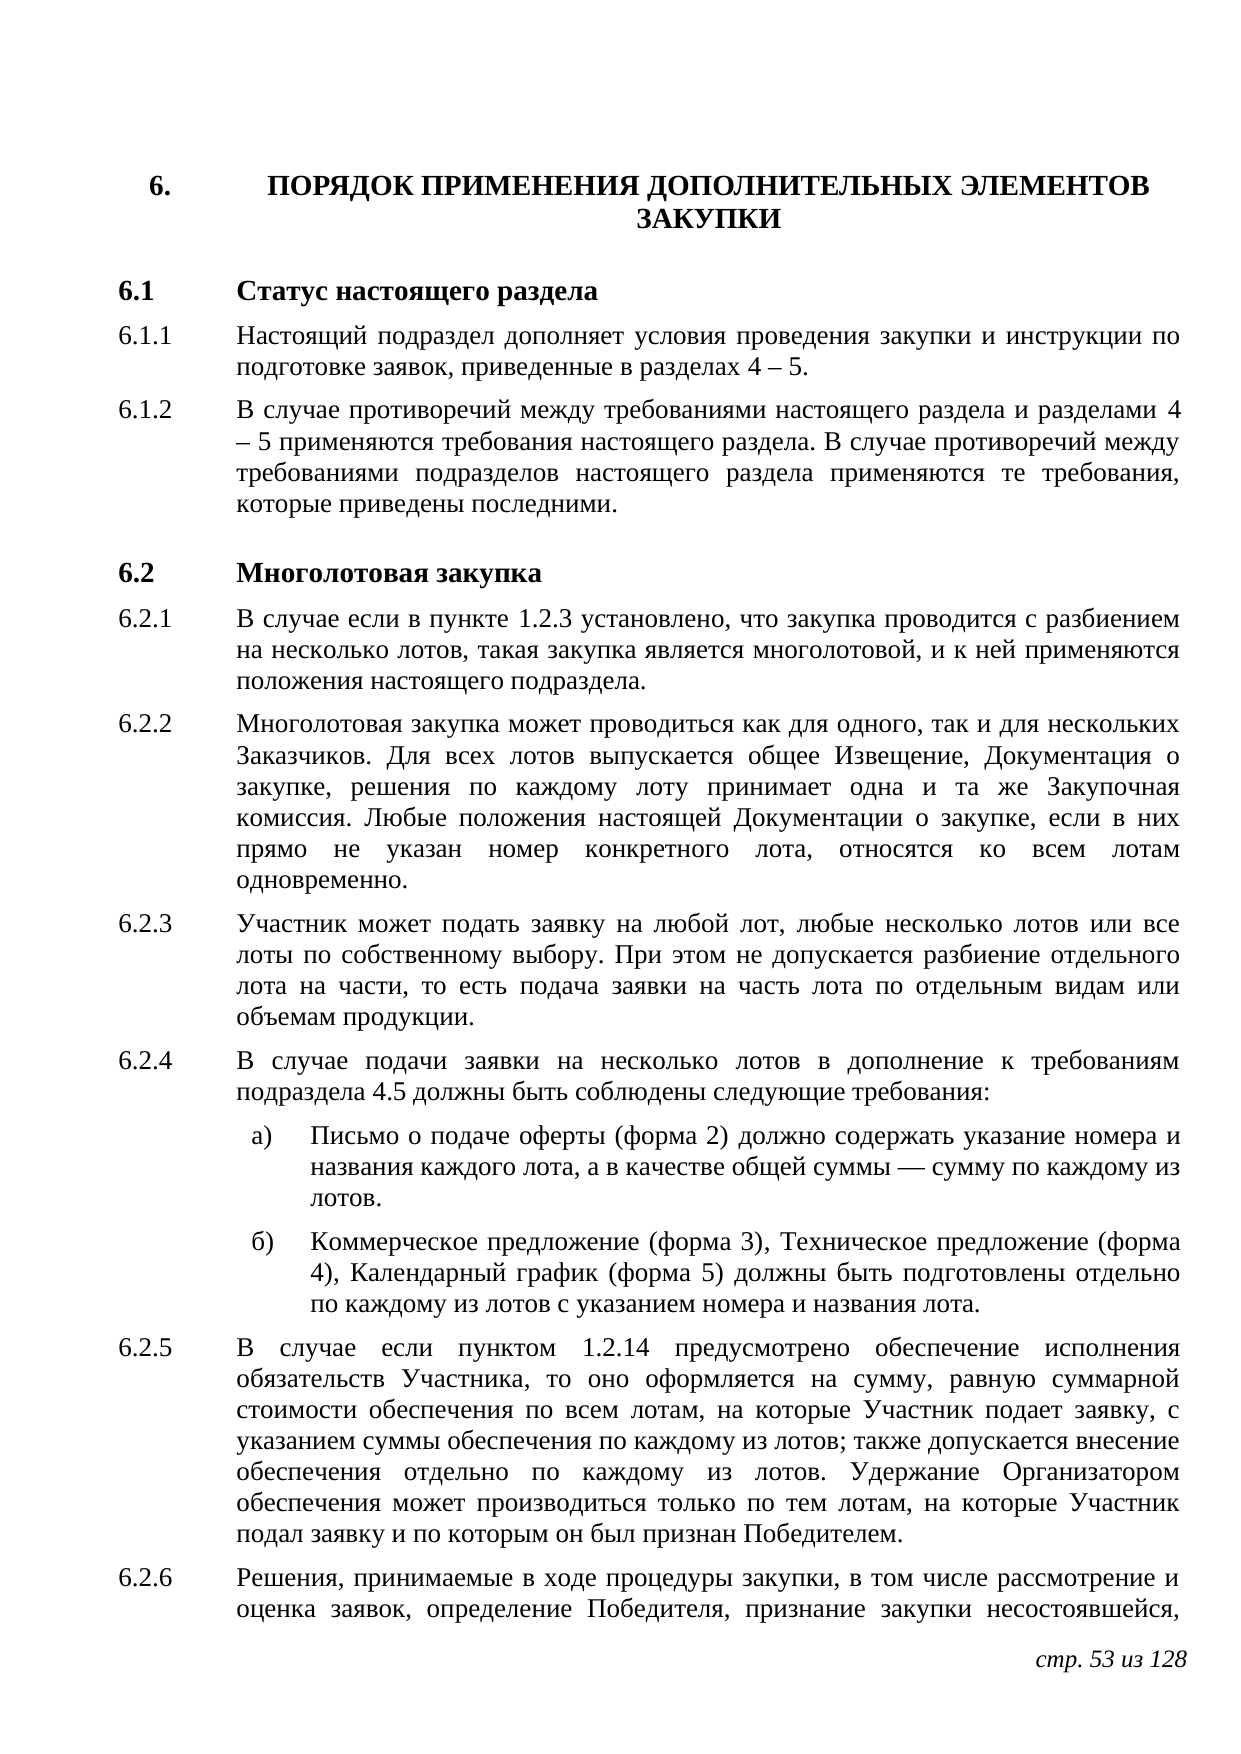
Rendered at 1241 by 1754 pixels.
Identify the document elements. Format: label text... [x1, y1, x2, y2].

text Коммерческое предложение (форма 3), Техническое предложение (форма 4), Календарный график (форма 5) должны быть подготовлены отдельно по каждому из лотов с указанием номера и названия лота. [251, 1225, 1181, 1318]
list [118, 1561, 1181, 1623]
list В случае если в пункте 1.2.3 установлено, что закупка проводится с разбиением на несколько лотов, такая закупка является многолотовой, и к ней применяются положения настоящего подраздела. [118, 602, 1181, 695]
subtitle Многолотовая закупка [118, 556, 1181, 589]
text Письмо о подаче оферты (форма 2) должно содержать указание номера и названия каждого лота, а в качестве общей суммы — сумму по каждому из лотов. [251, 1119, 1181, 1212]
text Настоящий подраздел дополняет условия проведения закупки и инструкции по подготовке заявок, приведенные в разделах 4 – 5. [118, 319, 1181, 381]
list Многолотовая закупка может проводиться как для одного, так и для нескольких Заказчиков. Для всех лотов выпускается общее Извещение, Документация о закупке, решения по каждому лоту принимает одна и та же Закупочная комиссия. Любые положения настоящей Документации о закупке, если в них прямо не указан номер конкретного лота, относятся ко всем лотам одновременно. [118, 708, 1181, 894]
subtitle ПОРЯДОК ПРИМЕНЕНИЯ ДОПОЛНИТЕЛЬНЫХ ЭЛЕМЕНТОВ ЗАКУПКИ [118, 168, 1181, 235]
list В случае если пунктом 1.2.14 предусмотрено обеспечение исполнения обязательств Участника, то оно оформляется на сумму, равную суммарной стоимости обеспечения по всем лотам, на которые Участник подает заявку, с указанием суммы обеспечения по каждому из лотов; также допускается внесение обеспечения отдельно по каждому из лотов. Удержание Организатором обеспечения может производиться только по тем лотам, на которые Участник подал заявку и по которым он был признан Победителем. [118, 1331, 1181, 1549]
subtitle Статус настоящего раздела [118, 273, 1181, 306]
list Участник может подать заявку на любой лот, любые несколько лотов или все лоты по собственному выбору. При этом не допускается разбиение отдельного лота на части, то есть подача заявки на часть лота по отдельным видам или объемам продукции. [118, 907, 1181, 1032]
list В случае подачи заявки на несколько лотов в дополнение к требованиям подраздела 4.5 должны быть соблюдены следующие требования: [118, 1044, 1181, 1106]
text В случае противоречий между требованиями настоящего раздела и разделами 4 – 5 применяются требования настоящего раздела. В случае противоречий между требованиями подразделов настоящего раздела применяются те требования, которые приведены последними. [118, 393, 1181, 518]
